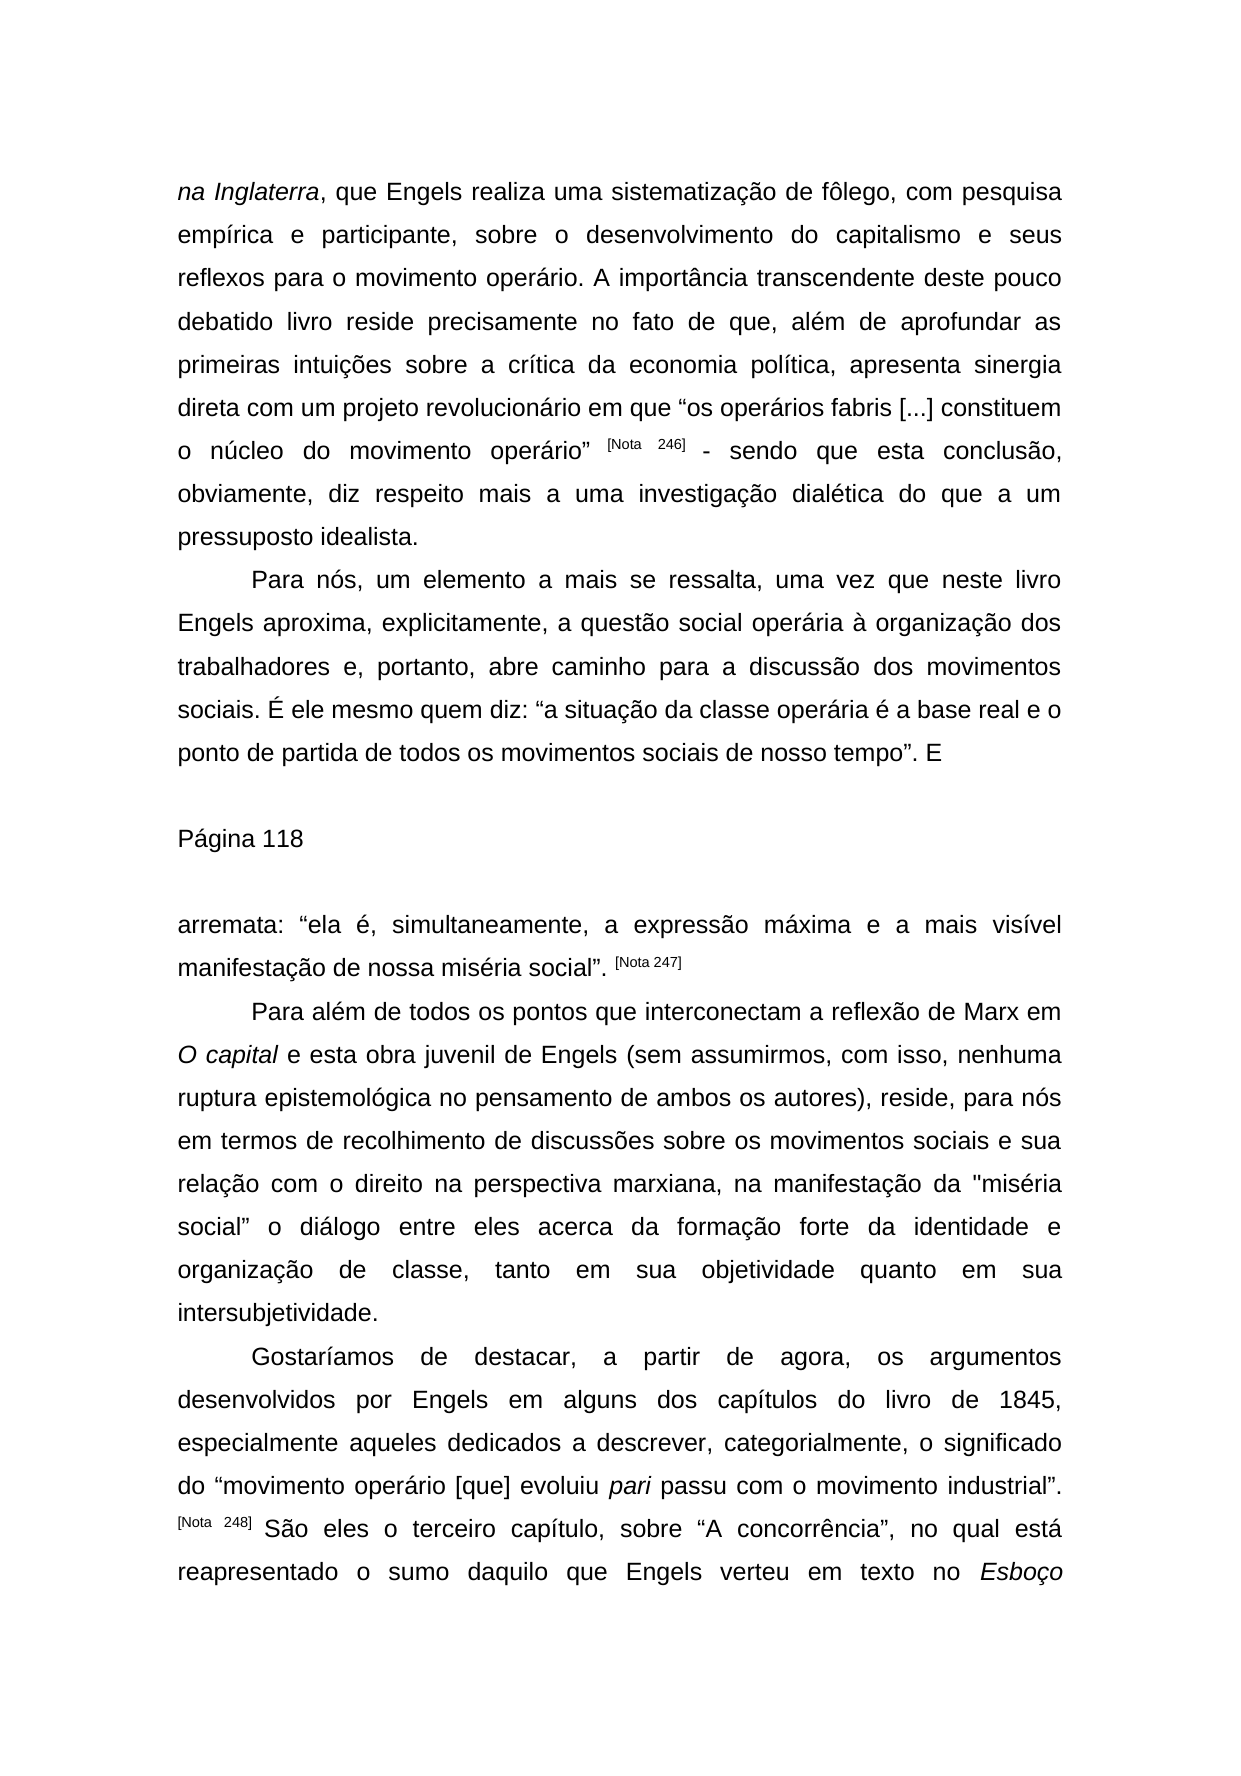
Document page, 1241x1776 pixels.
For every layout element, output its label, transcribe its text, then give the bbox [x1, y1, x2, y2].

text arremata: “ela é, simultaneamente, a expressão máxima e a mais visível manifestação de nossa miséria social”. [Nota 247] [177, 910, 1063, 982]
text Para nós, um elemento a mais se ressalta, uma vez que neste livro Engels aproxima, explicitamente, a questão social operária à organização dos trabalhadores e, portanto, abre caminho para a discussão dos movimentos sociais. É ele mesmo quem diz: “a situação da classe operária é a base real e o ponto de partida de todos os movimentos sociais de nosso tempo”. E [177, 565, 1063, 767]
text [177, 1342, 1063, 1586]
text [177, 177, 1063, 551]
text Para além de todos os pontos que interconectam a reflexão de Marx em O capital e esta obra juvenil de Engels (sem assumirmos, com isso, nenhuma ruptura epistemológica no pensamento de ambos os autores), reside, para nós em termos de recolhimento de discussões sobre os movimentos sociais e sua relação com o direito na perspectiva marxiana, na manifestação da "miséria social” o diálogo entre eles acerca da formação forte da identidade e organização de classe, tanto em sua objetividade quanto em sua intersubjetividade. [177, 997, 1063, 1327]
text Página 118 [177, 824, 1063, 853]
